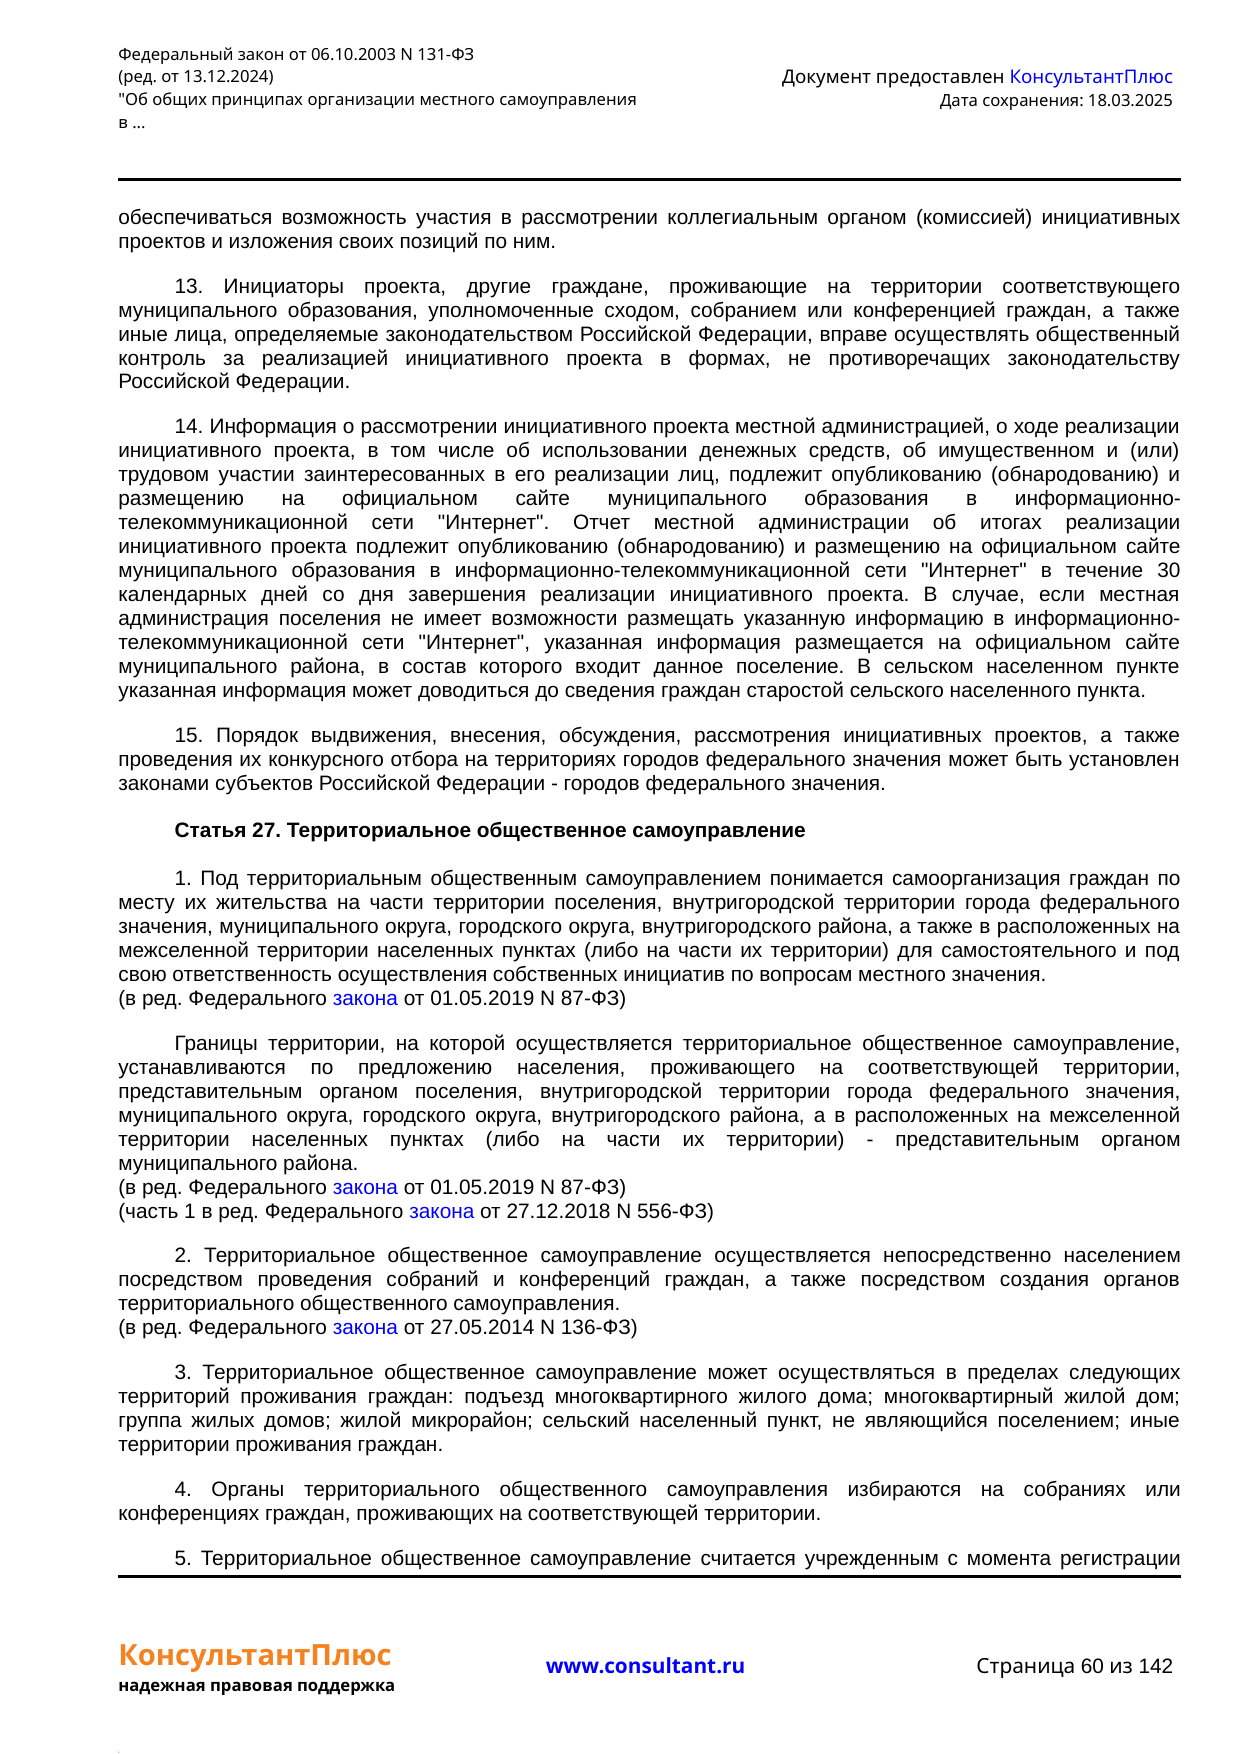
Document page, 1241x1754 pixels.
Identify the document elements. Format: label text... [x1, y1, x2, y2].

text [118, 1545, 1181, 1569]
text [118, 205, 1181, 253]
text 15. Порядок выдвижения, внесения, обсуждения, рассмотрения инициативных проектов, а также проведения их конкурсного отбора на территориях городов федерального значения может быть установлен законами субъектов Российской Федерации - городов федерального значения. [118, 722, 1181, 794]
text 13. Инициаторы проекта, другие граждане, проживающие на территории соответствующего муниципального образования, уполномоченные сходом, собранием или конференцией граждан, а также иные лица, определяемые законодательством Российской Федерации, вправе осуществлять общественный контроль за реализацией инициативного проекта в формах, не противоречащих законодательству Российской Федерации. [118, 273, 1181, 393]
text (в ред. Федерального закона от 27.05.2014 N 136-ФЗ) [118, 1315, 1181, 1339]
text Границы территории, на которой осуществляется территориальное общественное самоуправление, устанавливаются по предложению населения, проживающего на соответствующей территории, представительным органом поселения, внутригородской территории города федерального значения, муниципального округа, городского округа, внутригородского района, а в расположенных на межселенной территории населенных пунктах (либо на части их территории) - представительным органом муниципального района. [118, 1031, 1181, 1174]
text 3. Территориальное общественное самоуправление может осуществляться в пределах следующих территорий проживания граждан: подъезд многоквартирного жилого дома; многоквартирный жилой дом; группа жилых домов; жилой микрорайон; сельский населенный пункт, не являющийся поселением; иные территории проживания граждан. [118, 1360, 1181, 1456]
text (в ред. Федерального закона от 01.05.2019 N 87-ФЗ) [118, 1174, 1181, 1198]
text 2. Территориальное общественное самоуправление осуществляется непосредственно населением посредством проведения собраний и конференций граждан, а также посредством создания органов территориального общественного самоуправления. [118, 1243, 1181, 1315]
text (в ред. Федерального закона от 01.05.2019 N 87-ФЗ) [118, 986, 1181, 1010]
title Статья 27. Территориальное общественное самоуправление [118, 818, 1181, 842]
text 1. Под территориальным общественным самоуправлением понимается самоорганизация граждан по месту их жительства на части территории поселения, внутригородской территории города федерального значения, муниципального округа, городского округа, внутригородского района, а также в расположенных на межселенной территории населенных пунктах (либо на части их территории) для самостоятельного и под свою ответственность осуществления собственных инициатив по вопросам местного значения. [118, 866, 1181, 986]
text 14. Информация о рассмотрении инициативного проекта местной администрацией, о ходе реализации инициативного проекта, в том числе об использовании денежных средств, об имущественном и (или) трудовом участии заинтересованных в его реализации лиц, подлежит опубликованию (обнародованию) и размещению на официальном сайте муниципального образования в информационно-телекоммуникационной сети "Интернет". Отчет местной администрации об итогах реализации инициативного проекта подлежит опубликованию (обнародованию) и размещению на официальном сайте муниципального образования в информационно-телекоммуникационной сети "Интернет" в течение 30 календарных дней со дня завершения реализации инициативного проекта. В случае, если местная администрация поселения не имеет возможности размещать указанную информацию в информационно-телекоммуникационной сети "Интернет", указанная информация размещается на официальном сайте муниципального района, в состав которого входит данное поселение. В сельском населенном пункте указанная информация может доводиться до сведения граждан старостой сельского населенного пункта. [118, 414, 1181, 702]
text (часть 1 в ред. Федерального закона от 27.12.2018 N 556-ФЗ) [118, 1198, 1181, 1222]
text 4. Органы территориального общественного самоуправления избираются на собраниях или конференциях граждан, проживающих на соответствующей территории. [118, 1477, 1181, 1524]
